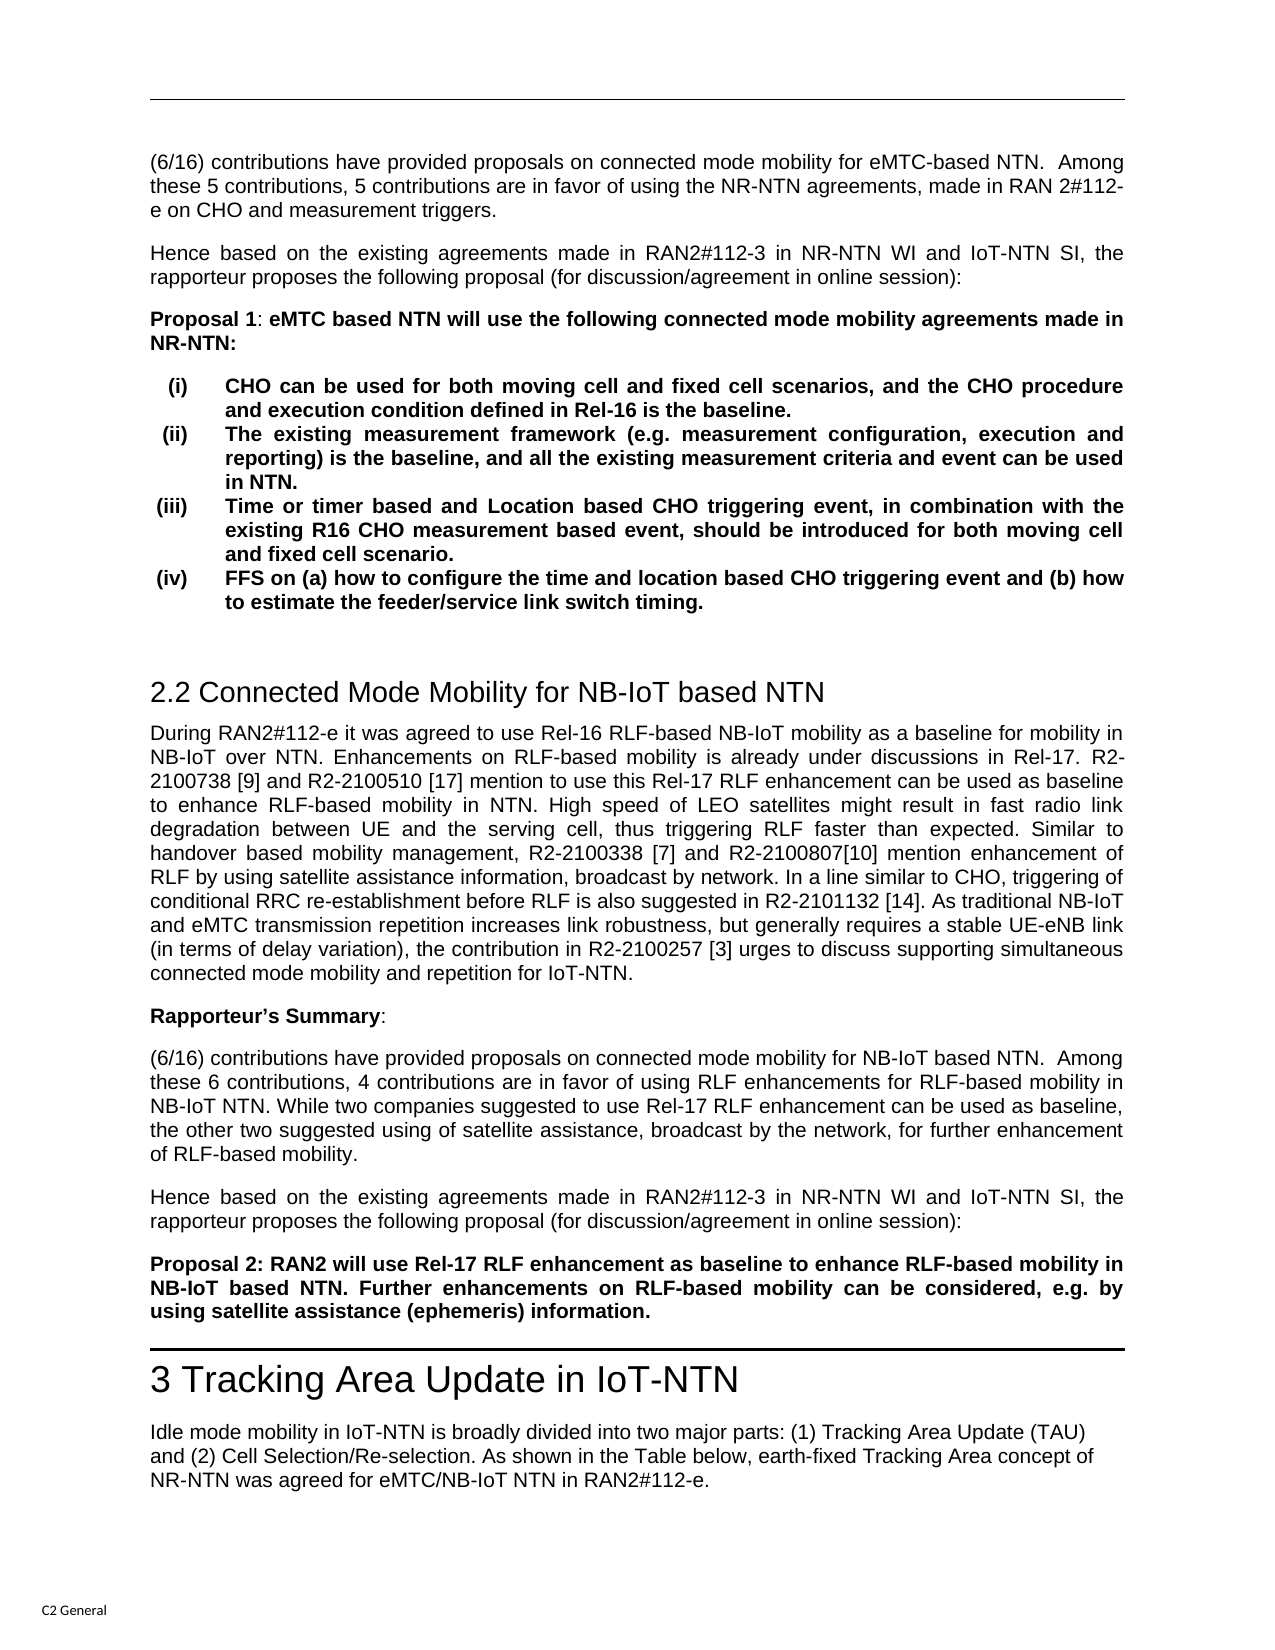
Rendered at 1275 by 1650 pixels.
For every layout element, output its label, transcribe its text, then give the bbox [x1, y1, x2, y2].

text Rapporteur’s Summary: [150, 1003, 1125, 1027]
list Time or timer based and Location based CHO triggering event, in combination with the existing R16 CHO measurement based event, should be introduced for both moving cell and fixed cell scenario. [187, 494, 1125, 566]
text 2.2 Connected Mode Mobility for NB-IoT based NTN [150, 675, 1125, 708]
text Hence based on the existing agreements made in RAN2#112-3 in NR-NTN WI and IoT-NTN SI, the rapporteur proposes the following proposal (for discussion/agreement in online session): [150, 1185, 1125, 1233]
list FFS on (a) how to configure the time and location based CHO triggering event and (b) how to estimate the feeder/service link switch timing. [187, 566, 1125, 613]
text Proposal 2: RAN2 will use Rel-17 RLF enhancement as baseline to enhance RLF-based mobility in NB-IoT based NTN. Further enhancements on RLF-based mobility can be considered, e.g. by using satellite assistance (ephemeris) information. [150, 1251, 1125, 1323]
list CHO can be used for both moving cell and fixed cell scenarios, and the CHO procedure and execution condition defined in Rel-16 is the baseline. [187, 374, 1125, 422]
text Proposal 1: eMTC based NTN will use the following connected mode mobility agreements made in NR-NTN: [150, 307, 1125, 355]
text Hence based on the existing agreements made in RAN2#112-3 in NR-NTN WI and IoT-NTN SI, the rapporteur proposes the following proposal (for discussion/agreement in online session): [150, 241, 1125, 288]
text (6/16) contributions have provided proposals on connected mode mobility for eMTC-based NTN. Among these 5 contributions, 5 contributions are in favor of using the NR-NTN agreements, made in RAN 2#112-e on CHO and measurement triggers. [150, 150, 1125, 222]
text Idle mode mobility in IoT-NTN is broadly divided into two major parts: (1) Tracking Area Update (TAU) and (2) Cell Selection/Re-selection. As shown in the Table below, earth-fixed Tracking Area concept of NR-NTN was agreed for eMTC/NB-IoT NTN in RAN2#112-e. [150, 1419, 1125, 1491]
text (6/16) contributions have provided proposals on connected mode mobility for NB-IoT based NTN. Among these 6 contributions, 4 contributions are in favor of using RLF enhancements for RLF-based mobility in NB-IoT NTN. While two companies suggested to use Rel-17 RLF enhancement can be used as baseline, the other two suggested using of satellite assistance, broadcast by the network, for further enhancement of RLF-based mobility. [150, 1046, 1125, 1166]
list The existing measurement framework (e.g. measurement configuration, execution and reporting) is the baseline, and all the existing measurement criteria and event can be used in NTN. [187, 422, 1125, 494]
subtitle 3 Tracking Area Update in IoT-NTN [150, 1351, 1125, 1401]
text During RAN2#112-e it was agreed to use Rel-16 RLF-based NB-IoT mobility as a baseline for mobility in NB-IoT over NTN. Enhancements on RLF-based mobility is already under discussions in Rel-17. R2-2100738 [9] and R2-2100510 [17] mention to use this Rel-17 RLF enhancement can be used as baseline to enhance RLF-based mobility in NTN. High speed of LEO satellites might result in fast radio link degradation between UE and the serving cell, thus triggering RLF faster than expected. Similar to handover based mobility management, R2-2100338 [7] and R2-2100807[10] mention enhancement of RLF by using satellite assistance information, broadcast by network. In a line similar to CHO, triggering of conditional RRC re-establishment before RLF is also suggested in R2-2101132 [14]. As traditional NB-IoT and eMTC transmission repetition increases link robustness, but generally requires a stable UE-eNB link (in terms of delay variation), the contribution in R2-2100257 [3] urges to discuss supporting simultaneous connected mode mobility and repetition for IoT-NTN. [150, 721, 1125, 985]
